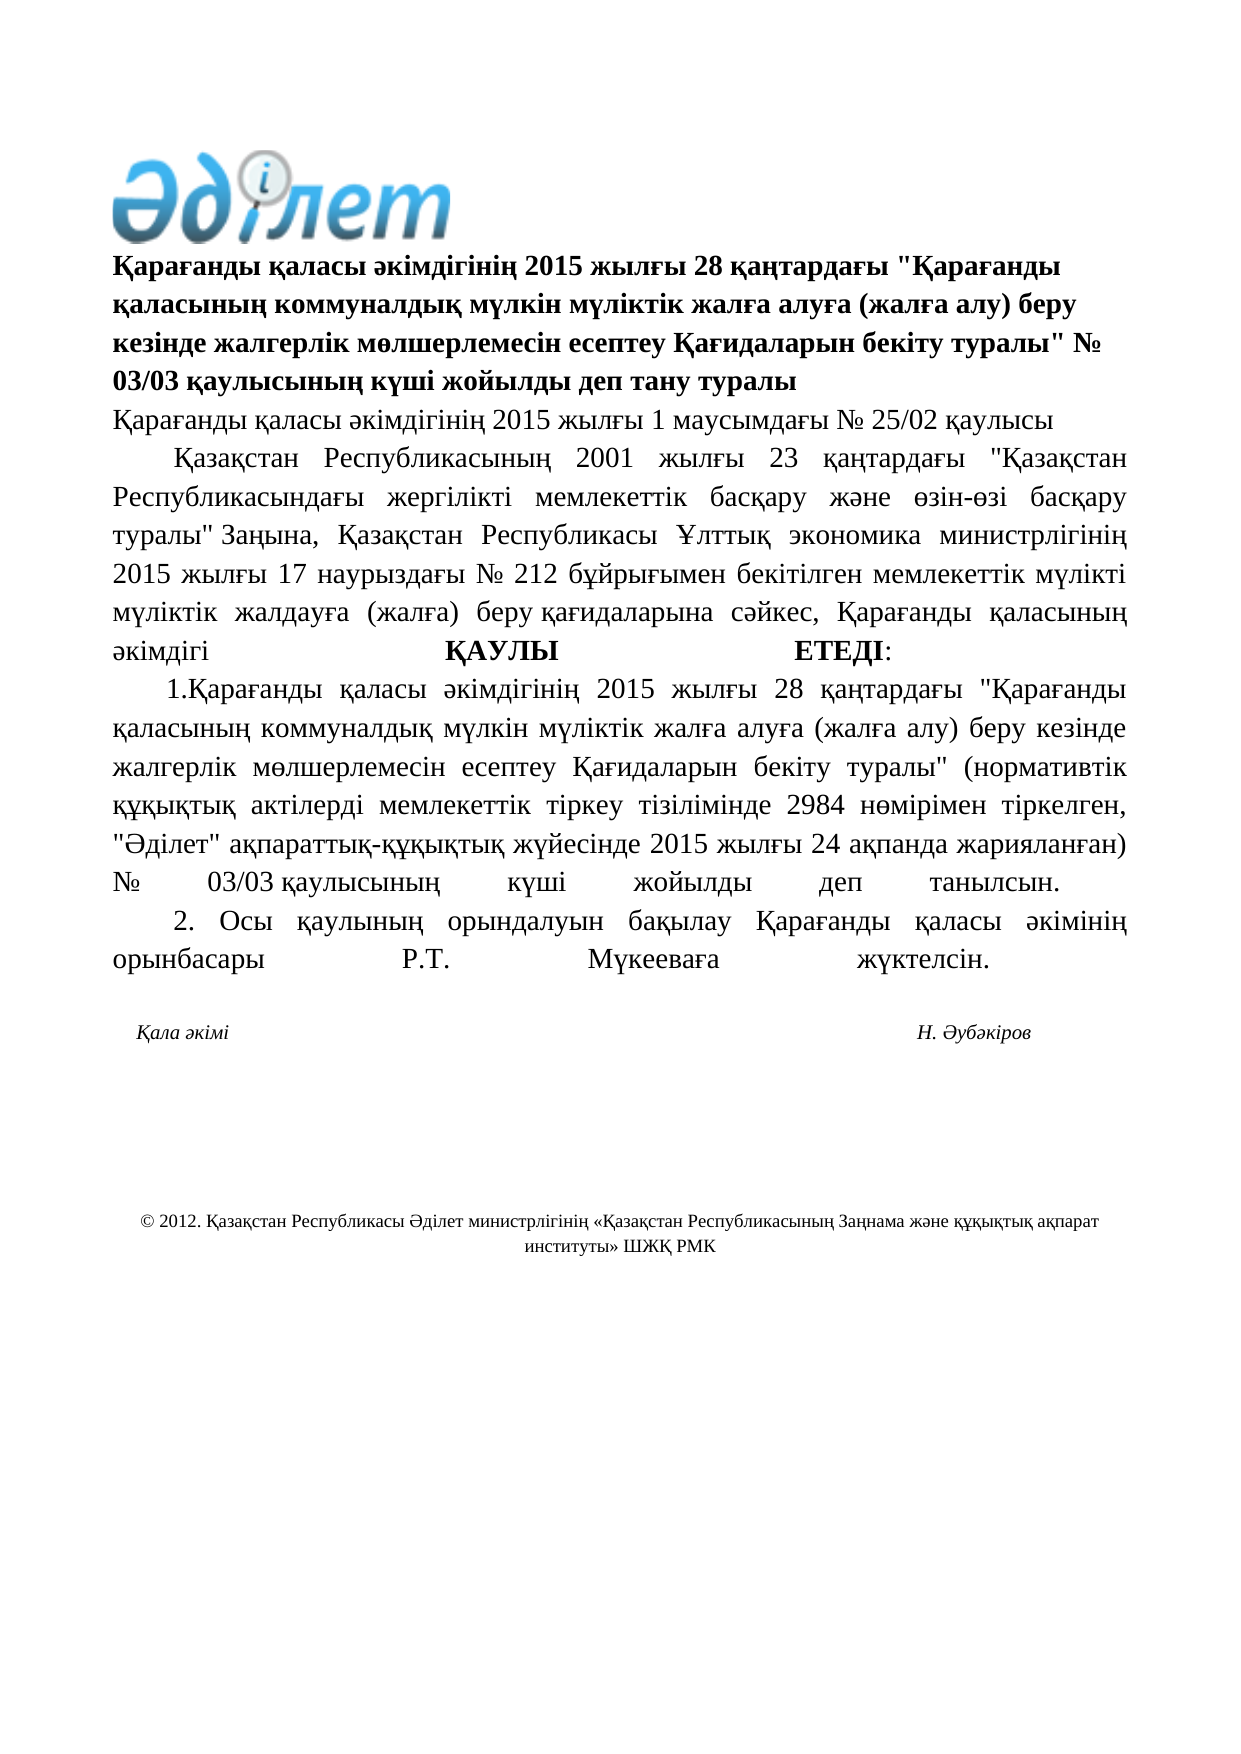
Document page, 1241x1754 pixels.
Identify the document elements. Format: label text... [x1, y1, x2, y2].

text © 2012. Қазақстан Республикасы Әділет министрлігінің «Қазақстан Республикасының Заңнама және құқықтық ақпарат институты» ШЖҚ РМК [112, 1210, 1128, 1256]
text Қарағанды қаласы әкімдігінің 2015 жылғы 28 қаңтардағы "Қарағанды қаласының коммуналдық мүлкін мүліктік жалға алуға (жалға алу) беру кезінде жалгерлік мөлшерлемесін есептеу Қағидаларын бекіту туралы" № 03/03 қаулысының күші жойылды деп тану туралы [112, 248, 1128, 397]
text Қарағанды қаласы әкімдігінің 2015 жылғы 1 маусымдағы № 25/02 қаулысы [112, 402, 1128, 435]
picture [112, 150, 451, 244]
table_header Қала әкімі [101, 1019, 913, 1052]
table_header Н. Әубәкіров [913, 1019, 1240, 1052]
text Қазақстан Республикасының 2001 жылғы 23 қаңтардағы "Қазақстан Республикасындағы жергілікті мемлекеттік басқару және өзін-өзі басқару туралы" Заңына, Қазақстан Республикасы Ұлттық экономика министрлігінің 2015 жылғы 17 наурыздағы № 212 бұйрығымен бекітілген мемлекеттік мүлікті мүліктік жалдауға (жалға) беру қағидаларына сәйкес, Қарағанды қаласының әкімдігі ҚАУЛЫ ЕТЕДІ: 1. Қарағанды қаласы әкімдігінің 2015 жылғы 28 қаңтардағы "Қарағанды қаласының коммуналдық мүлкін мүліктік жалға алуға (жалға алу) беру кезінде жалгерлік мөлшерлемесін есептеу Қағидаларын бекіту туралы" (нормативтік құқықтық актілерді мемлекеттік тіркеу тізілімінде 2984 нөмірімен тіркелген, "Әділет" ақпараттық-құқықтық жүйесінде 2015 жылғы 24 ақпанда жарияланған) № 03/03 қаулысының күші жойылды деп танылсын. 2. Осы қаулының орындалуын бақылау Қарағанды қаласы әкімінің орынбасары Р.Т. Мүкееваға жүктелсін. [112, 440, 1128, 1013]
